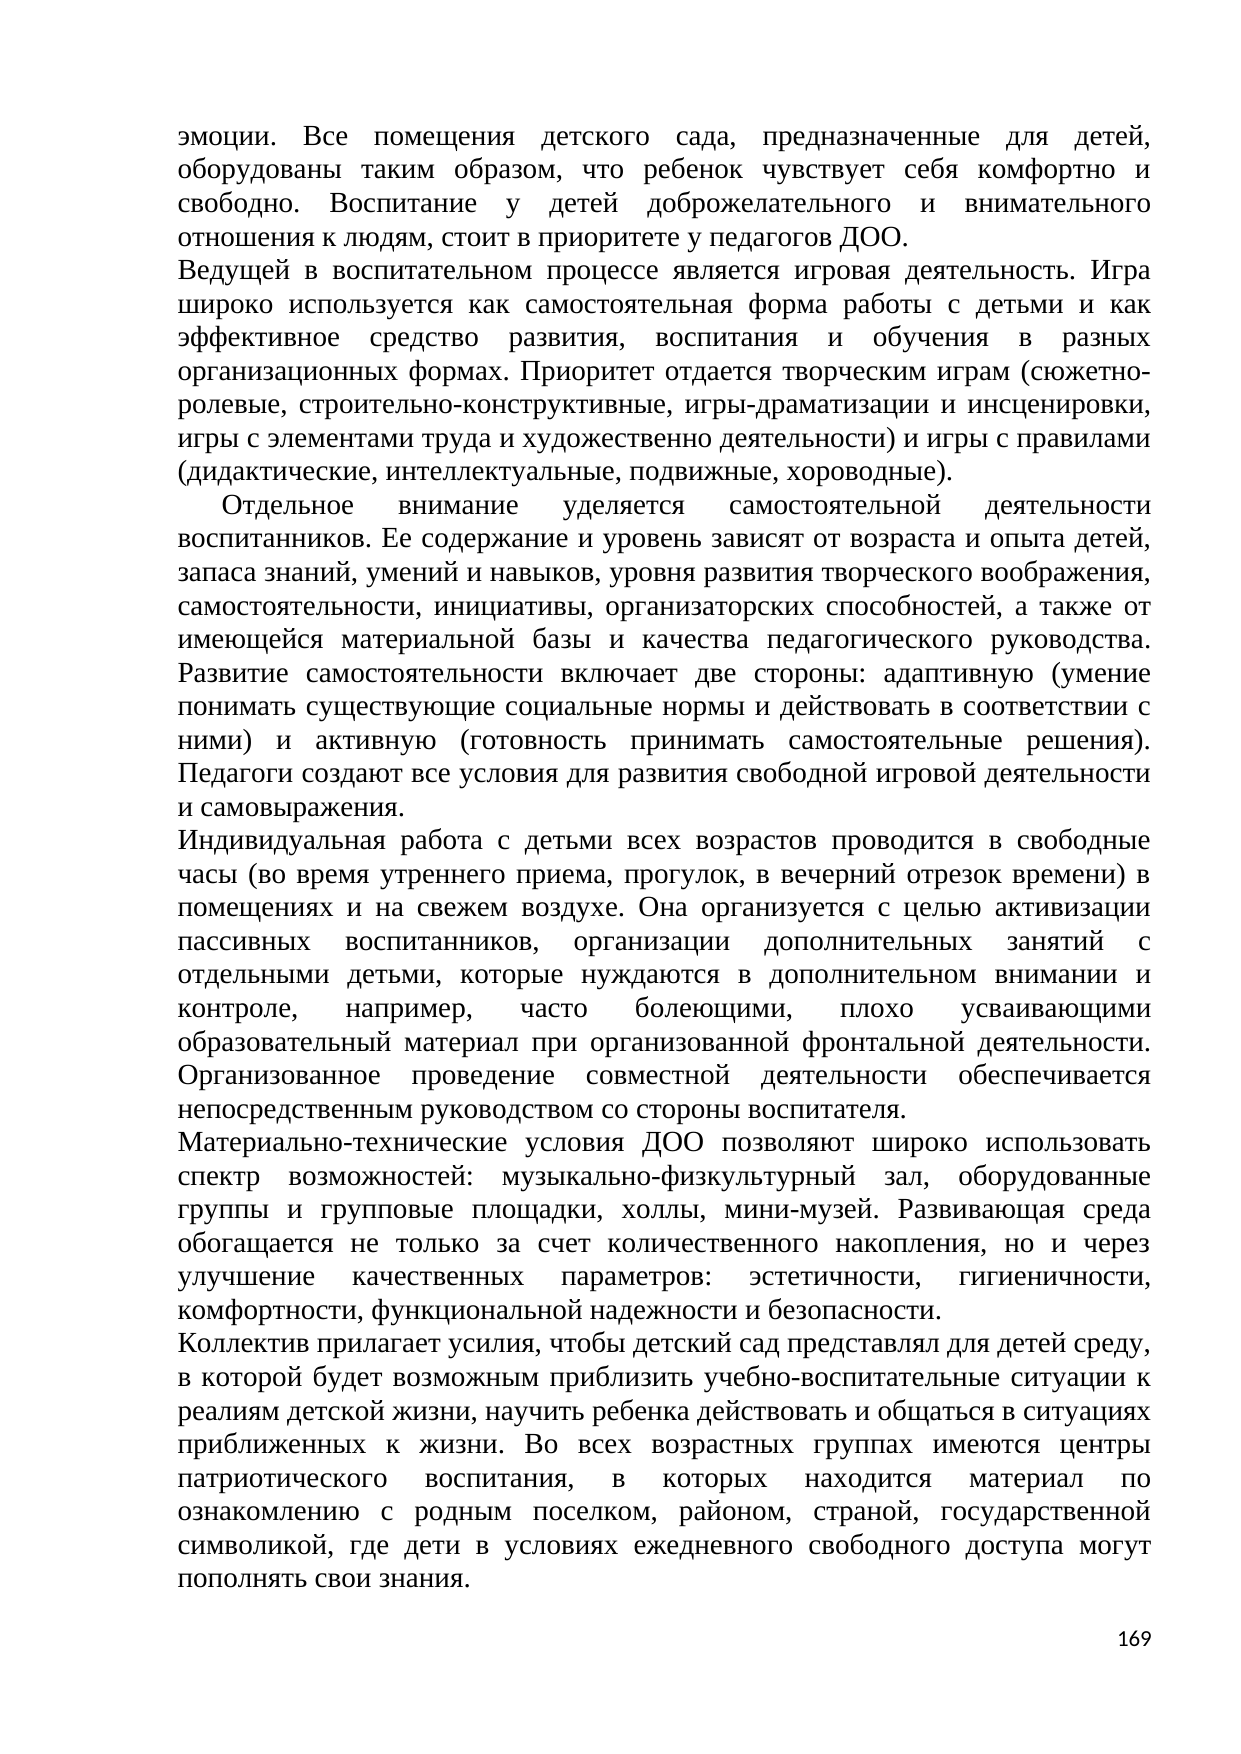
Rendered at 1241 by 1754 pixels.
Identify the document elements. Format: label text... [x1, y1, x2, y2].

text Ведущей в воспитательном процессе является игровая деятельность. Игра широко используется как самостоятельная форма работы с детьми и как эффективное средство развития, воспитания и обучения в разных организационных формах. Приоритет отдается творческим играм (сюжетно-ролевые, строительно-конструктивные, игры-драматизации и инсценировки, игры с элементами труда и художественно деятельности) и игры с правилами (дидактические, интеллектуальные, подвижные, хороводные). [177, 252, 1152, 487]
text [177, 118, 1152, 252]
text Отдельное внимание уделяется самостоятельной деятельности воспитанников. Ее содержание и уровень зависят от возраста и опыта детей, запаса знаний, умений и навыков, уровня развития творческого воображения, самостоятельности, инициативы, организаторских способностей, а также от имеющейся материальной базы и качества педагогического руководства. Развитие самостоятельности включает две стороны: адаптивную (умение понимать существующие социальные нормы и действовать в соответствии с ними) и активную (готовность принимать самостоятельные решения). Педагоги создают все условия для развития свободной игровой деятельности и самовыражения. [177, 487, 1152, 822]
text Коллектив прилагает усилия, чтобы детский сад представлял для детей среду, в которой будет возможным приблизить учебно-воспитательные ситуации к реалиям детской жизни, научить ребенка действовать и общаться в ситуациях приближенных к жизни. Во всех возрастных группах имеются центры патриотического воспитания, в которых находится материал по ознакомлению с родным поселком, районом, страной, государственной символикой, где дети в условиях ежедневного свободного доступа могут пополнять свои знания. [177, 1326, 1152, 1594]
text Индивидуальная работа с детьми всех возрастов проводится в свободные часы (во время утреннего приема, прогулок, в вечерний отрезок времени) в помещениях и на свежем воздухе. Она организуется с целью активизации пассивных воспитанников, организации дополнительных занятий с отдельными детьми, которые нуждаются в дополнительном внимании и контроле, например, часто болеющими, плохо усваивающими образовательный материал при организованной фронтальной деятельности. Организованное проведение совместной деятельности обеспечивается непосредственным руководством со стороны воспитателя. [177, 822, 1152, 1124]
text Материально-технические условия ДОО позволяют широко использовать спектр возможностей: музыкально-физкультурный зал, оборудованные группы и групповые площадки, холлы, мини-музей. Развивающая среда обогащается не только за счет количественного накопления, но и через улучшение качественных параметров: эстетичности, гигиеничности, комфортности, функциональной надежности и безопасности. [177, 1124, 1152, 1326]
